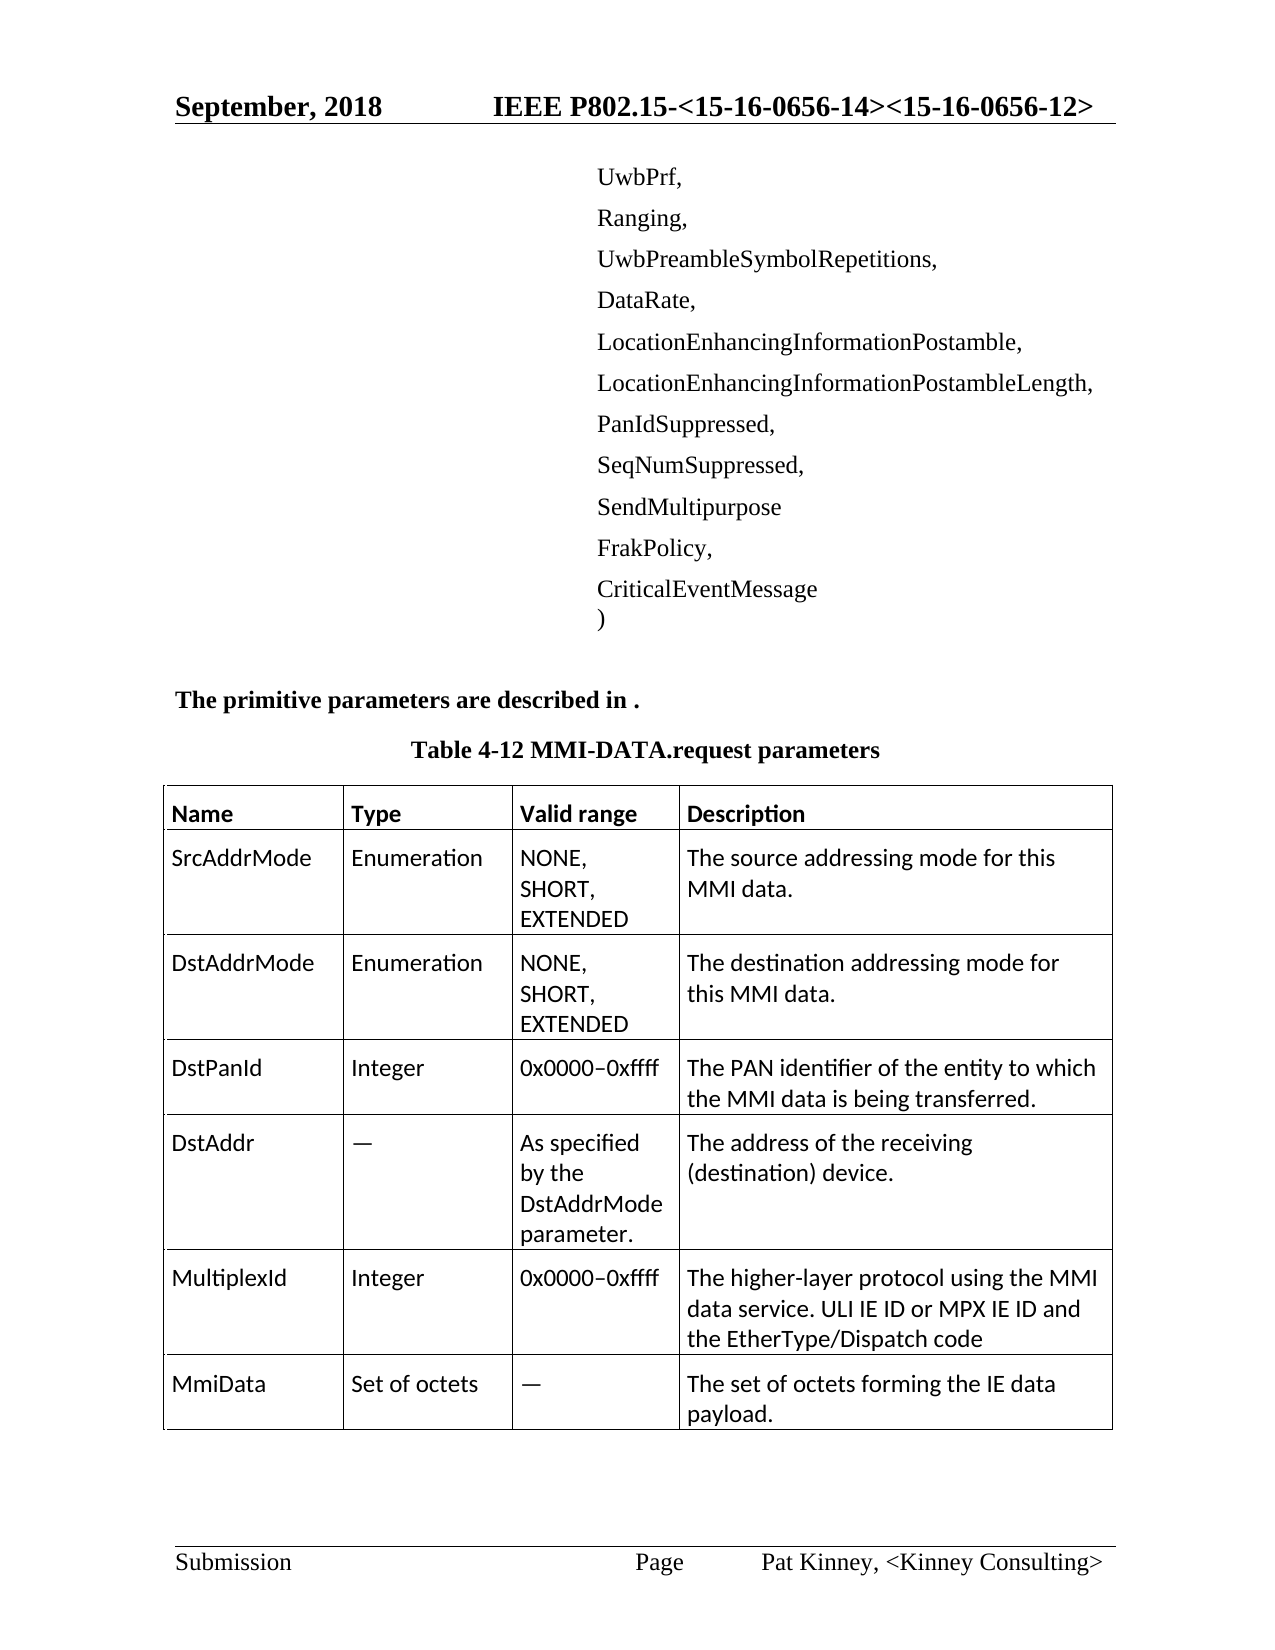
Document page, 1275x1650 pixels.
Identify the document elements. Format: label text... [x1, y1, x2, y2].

table_cell Integer [344, 1250, 512, 1354]
table_cell DstPanId [167, 1040, 343, 1113]
text LocationEnhancingInformationPostambleLength, [597, 368, 1116, 397]
table_header Type [344, 786, 512, 829]
table_cell MultiplexId [167, 1250, 343, 1354]
table_cell 0x0000–0xffff [513, 1250, 679, 1354]
text PanIdSuppressed, [597, 409, 1116, 438]
table_header Valid range [513, 786, 679, 829]
text FrakPolicy, [597, 533, 1116, 562]
text SendMultipurpose [597, 492, 1116, 520]
table_cell The destination addressing mode for this MMI data. [680, 935, 1112, 1039]
text Ranging, [597, 203, 1116, 232]
table_cell The higher-layer protocol using the MMI data service. ULI IE ID or MPX IE ID and the EtherType/Dispatch code [680, 1250, 1112, 1354]
text Table 4 MMI-DATA.request parameters [175, 735, 1116, 764]
table_cell Set of octets [344, 1355, 512, 1429]
table_cell MmiData [167, 1355, 343, 1429]
table_cell NONE, SHORT, EXTENDED [513, 935, 679, 1039]
text SeqNumSuppressed, [597, 450, 1116, 479]
text DataRate, [597, 285, 1116, 314]
table_cell Enumeration [344, 935, 512, 1039]
table_cell Integer [344, 1040, 512, 1113]
table_cell — [344, 1115, 512, 1249]
table_cell DstAddrMode [167, 935, 343, 1039]
table_cell The PAN identifier of the entity to which the MMI data is being transferred. [680, 1040, 1112, 1113]
table_cell DstAddr [167, 1115, 343, 1249]
text CriticalEventMessage ) [597, 574, 1116, 632]
table_cell SrcAddrMode [167, 830, 343, 934]
table_cell NONE, SHORT, EXTENDED [513, 830, 679, 934]
table_cell The address of the receiving (destination) device. [680, 1115, 1112, 1249]
text The primitive parameters are described in . [175, 685, 1116, 714]
table_header Name [167, 786, 343, 829]
text LocationEnhancingInformationPostamble, [597, 327, 1116, 355]
text UwbPrf, [597, 162, 1116, 190]
table_header Description [680, 786, 1112, 829]
table_cell The source addressing mode for this MMI data. [680, 830, 1112, 934]
table_cell As specified by the DstAddrMode parameter. [513, 1115, 679, 1249]
table_cell — [513, 1355, 679, 1429]
table_cell 0x0000–0xffff [513, 1040, 679, 1113]
text UwbPreambleSymbolRepetitions, [597, 244, 1116, 273]
table_cell Enumeration [344, 830, 512, 934]
table_cell The set of octets forming the IE data payload. [680, 1355, 1112, 1429]
